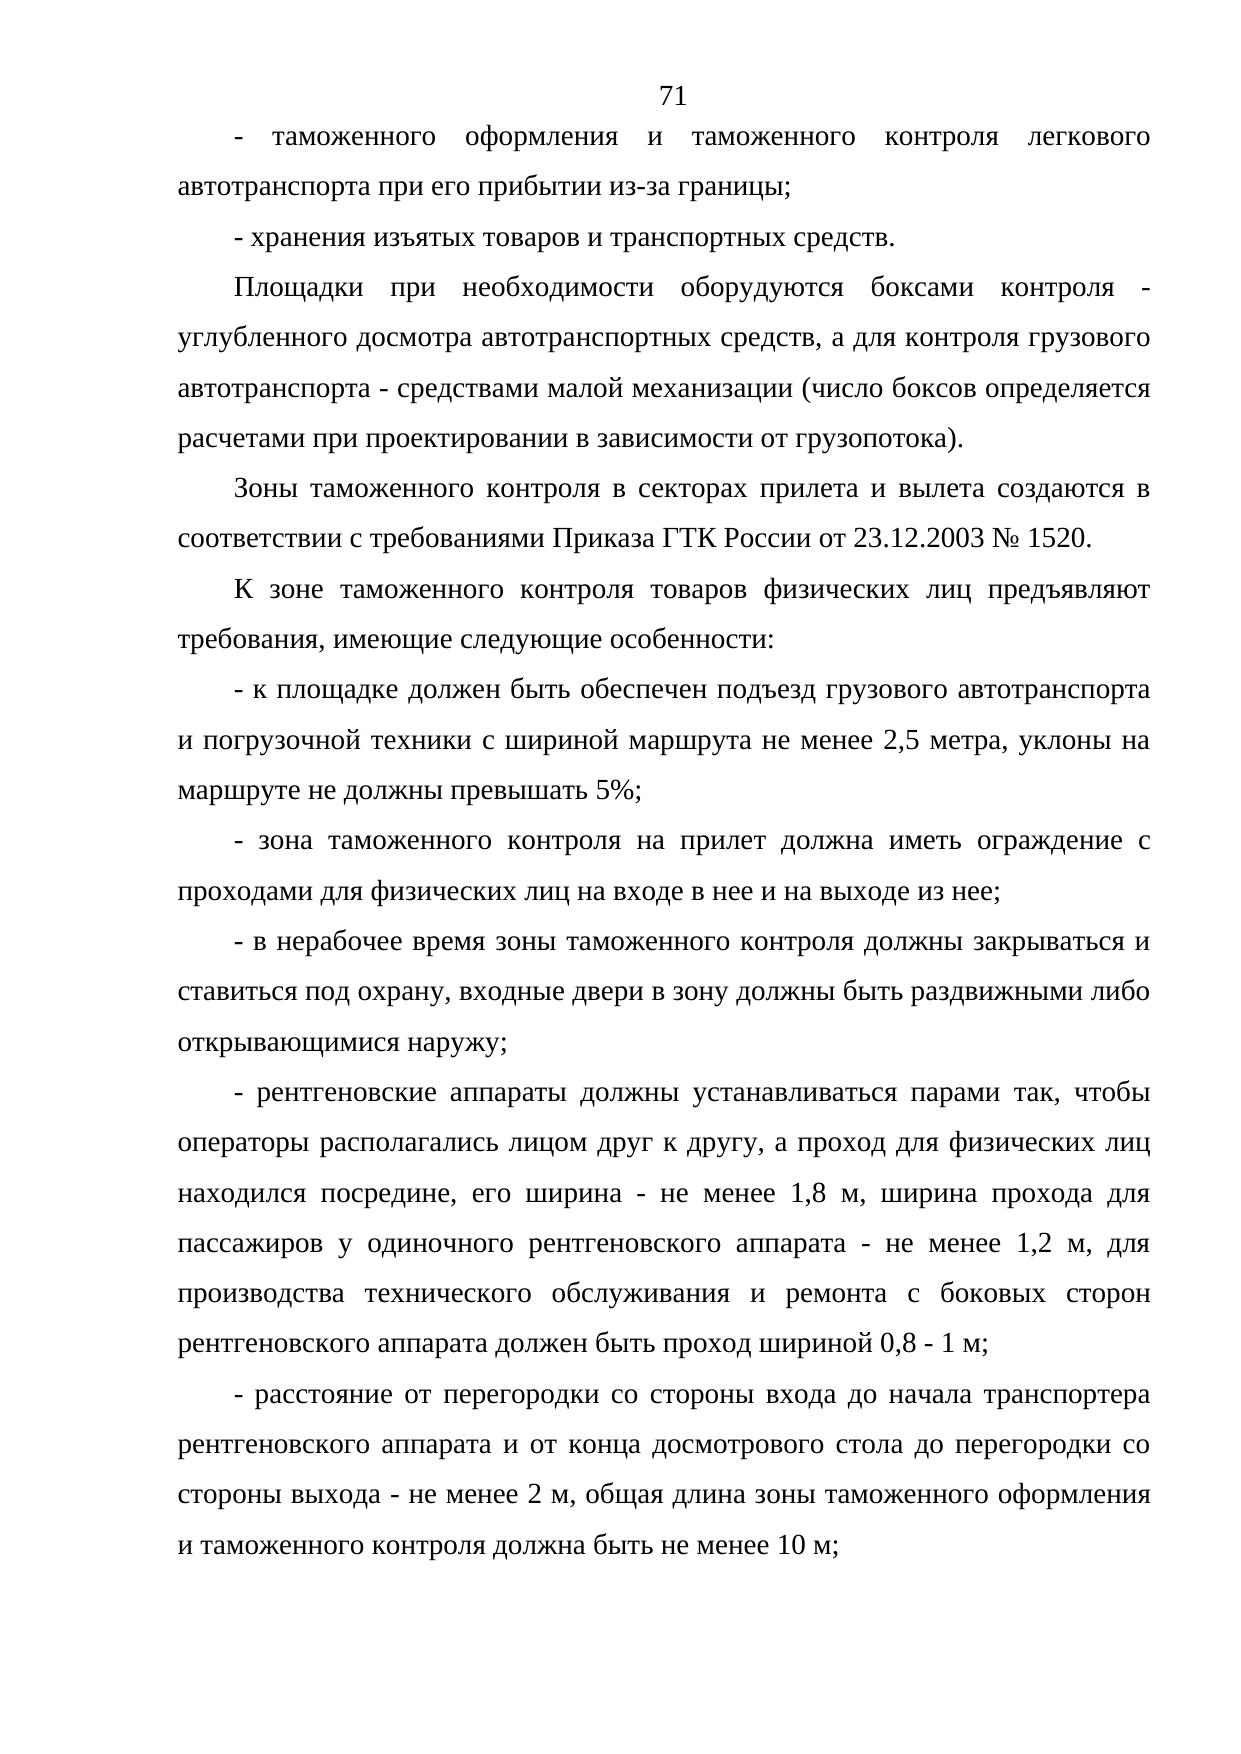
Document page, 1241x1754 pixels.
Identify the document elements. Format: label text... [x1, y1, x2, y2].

text - рентгеновские аппараты должны устанавливаться парами так, чтобы операторы располагались лицом друг к другу, а проход для физических лиц находился посредине, его ширина - не менее , ширина прохода для пассажиров у одиночного рентгеновского аппарата - не менее , для производства технического обслуживания и ремонта с боковых сторон рентгеновского аппарата должен быть проход шириной 0,8 - ; [177, 1074, 1152, 1359]
text - расстояние от перегородки со стороны входа до начала транспортера рентгеновского аппарата и от конца досмотрового стола до перегородки со стороны выхода - не менее , общая длина зоны таможенного оформления и таможенного контроля должна быть не менее ; [177, 1376, 1152, 1560]
text - в нерабочее время зоны таможенного контроля должны закрываться и ставиться под охрану, входные двери в зону должны быть раздвижными либо открывающимися наружу; [177, 923, 1152, 1057]
text Площадки при необходимости оборудуются боксами контроля - углубленного досмотра автотранспортных средств, а для контроля грузового автотранспорта - средствами малой механизации (число боксов определяется расчетами при проектировании в зависимости от грузопотока). [177, 269, 1152, 453]
text - зона таможенного контроля на прилет должна иметь ограждение с проходами для физических лиц на входе в нее и на выходе из нее; [177, 822, 1152, 906]
text - таможенного оформления и таможенного контроля легкового автотранспорта при его прибытии из-за границы; [177, 118, 1152, 202]
text Зоны таможенного контроля в секторах прилета и вылета создаются в соответствии с требованиями Приказа ГТК России от 23.12.2003 № 1520. [177, 470, 1152, 554]
text - хранения изъятых товаров и транспортных средств. [177, 219, 1152, 252]
text К зоне таможенного контроля товаров физических лиц предъявляют требования, имеющие следующие особенности: [177, 571, 1152, 655]
text - к площадке должен быть обеспечен подъезд грузового автотранспорта и погрузочной техники с шириной маршрута не менее , уклоны на маршруте не должны превышать 5%; [177, 672, 1152, 806]
